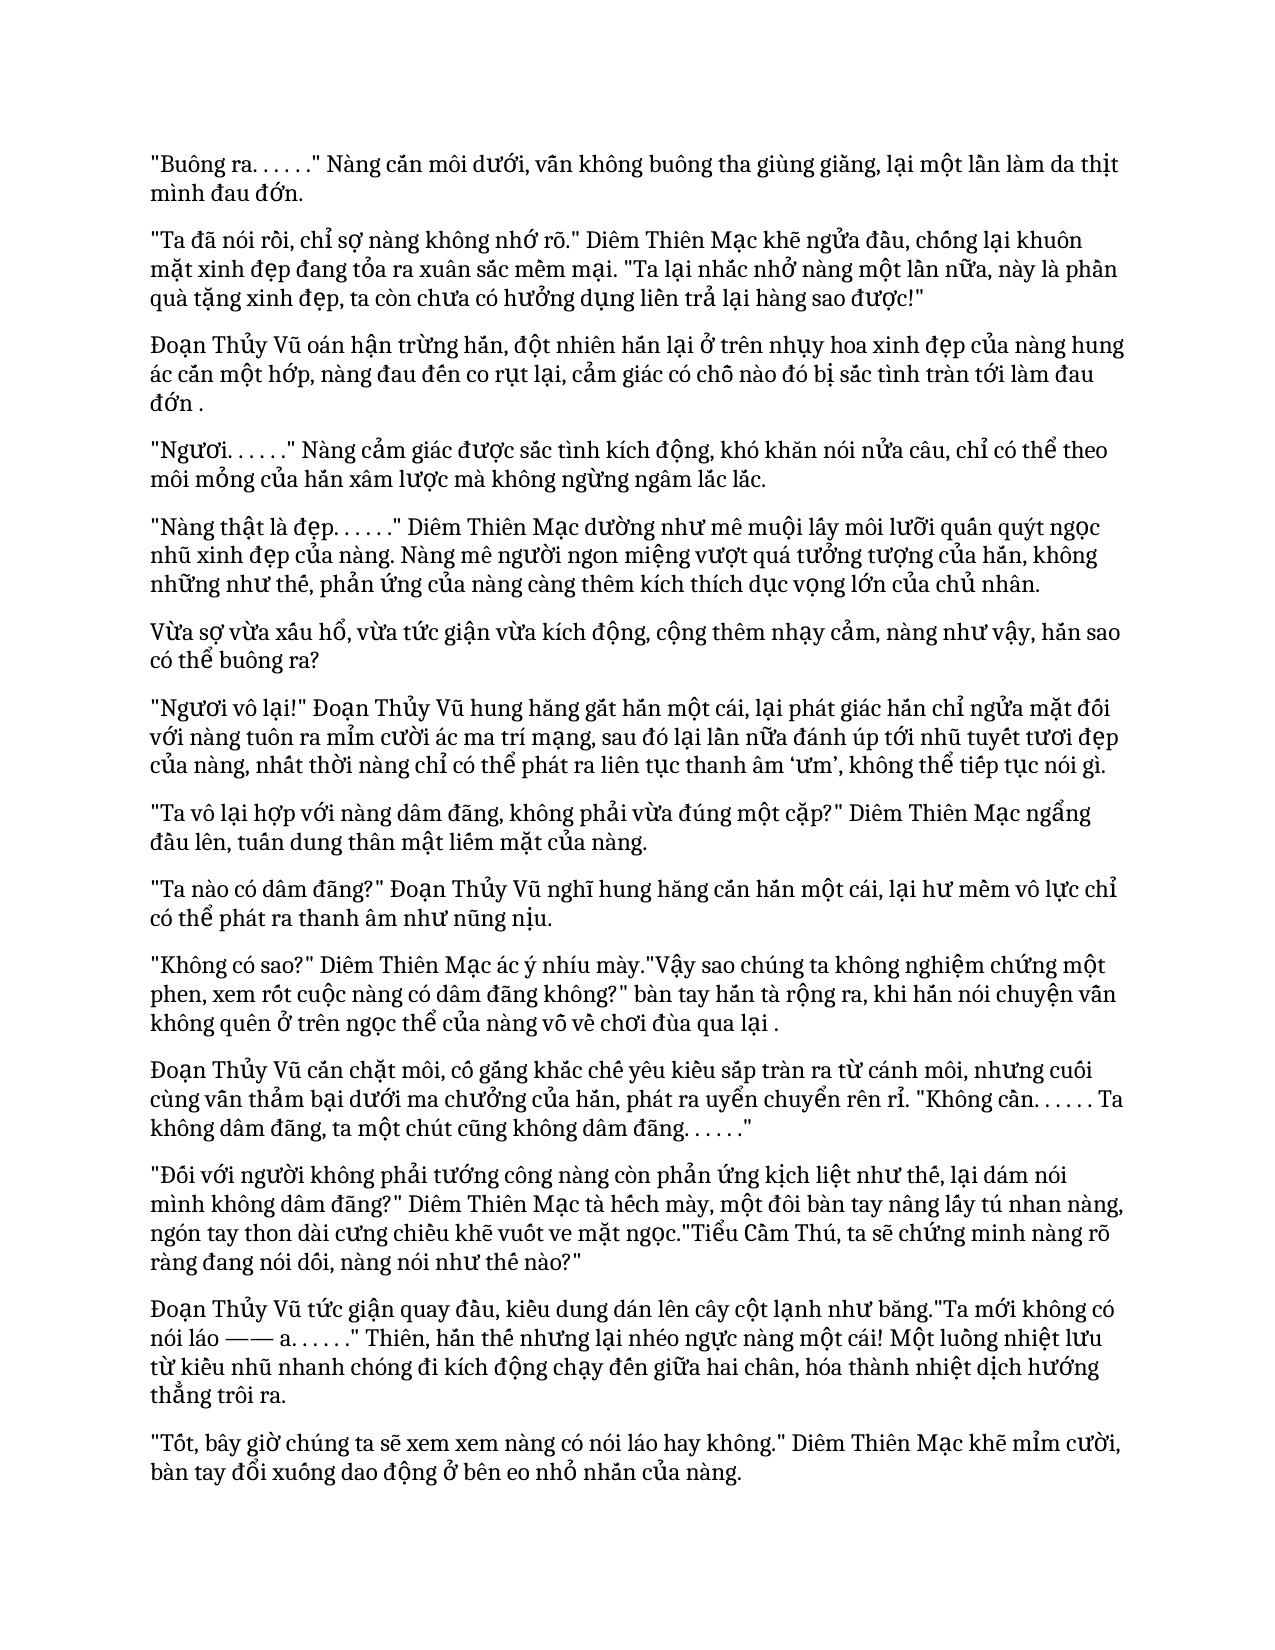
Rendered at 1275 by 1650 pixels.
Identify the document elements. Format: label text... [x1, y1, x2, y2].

text "Buông ra. . . . . ." Nàng cắn môi dưới, vẫn không buông tha giùng giằng, lại một lần làm da thịt mình đau đớn. [150, 150, 1125, 207]
text Vừa sợ vừa xấu hổ, vừa tức giận vừa kích động, cộng thêm nhạy cảm, nàng như vậy, hắn sao có thể buông ra? [150, 617, 1125, 675]
text Đoạn Thủy Vũ cắn chặt môi, cố gắng khắc chế yêu kiều sắp tràn ra từ cánh môi, nhưng cuối cùng vẫn thảm bại dưới ma chưởng của hắn, phát ra uyển chuyển rên rỉ. "Không cần. . . . . . Ta không dâm đãng, ta một chút cũng không dâm đãng. . . . . ." [150, 1056, 1125, 1142]
text "Ta nào có dâm đãng?" Đoạn Thủy Vũ nghĩ hung hăng cắn hắn một cái, lại hư mềm vô lực chỉ có thể phát ra thanh âm như nũng nịu. [150, 875, 1125, 932]
text Đoạn Thủy Vũ oán hận trừng hắn, đột nhiên hắn lại ở trên nhụy hoa xinh đẹp của nàng hung ác cắn một hớp, nàng đau đến co rụt lại, cảm giác có chỗ nào đó bị sắc tình tràn tới làm đau đớn . [150, 331, 1125, 417]
text "Ngươi vô lại!" Đoạn Thủy Vũ hung hăng gắt hắn một cái, lại phát giác hắn chỉ ngửa mặt đối với nàng tuôn ra mỉm cười ác ma trí mạng, sau đó lại lần nữa đánh úp tới nhũ tuyết tươi đẹp của nàng, nhất thời nàng chỉ có thể phát ra liên tục thanh âm ‘ưm’, không thể tiếp tục nói gì. [150, 694, 1125, 780]
text "Nàng thật là đẹp. . . . . ." Diêm Thiên Mạc dường như mê muội lấy môi lưỡi quấn quýt ngọc nhũ xinh đẹp của nàng. Nàng mê người ngon miệng vượt quá tưởng tượng của hắn, không những như thế, phản ứng của nàng càng thêm kích thích dục vọng lớn của chủ nhân. [150, 512, 1125, 599]
text Đoạn Thủy Vũ tức giận quay đầu, kiều dung dán lên cây cột lạnh như băng."Ta mới không có nói láo —— a. . . . . ." Thiên, hắn thế nhưng lại nhéo ngực nàng một cái! Một luồng nhiệt lưu từ kiều nhũ nhanh chóng đi kích động chạy đến giữa hai chân, hóa thành nhiệt dịch hướng thẳng trôi ra. [150, 1295, 1125, 1410]
text "Ta vô lại hợp với nàng dâm đãng, không phải vừa đúng một cặp?" Diêm Thiên Mạc ngẩng đầu lên, tuấn dung thân mật liếm mặt của nàng. [150, 799, 1125, 856]
text "Tốt, bây giờ chúng ta sẽ xem xem nàng có nói láo hay không." Diêm Thiên Mạc khẽ mỉm cười, bàn tay đổi xuống dao động ở bên eo nhỏ nhắn của nàng. [150, 1429, 1125, 1486]
text "Đối với người không phải tướng công nàng còn phản ứng kịch liệt như thế, lại dám nói mình không dâm đãng?" Diêm Thiên Mạc tà hếch mày, một đôi bàn tay nâng lấy tú nhan nàng, ngón tay thon dài cưng chiều khẽ vuốt ve mặt ngọc."Tiểu Cầm Thú, ta sẽ chứng minh nàng rõ ràng đang nói dối, nàng nói như thế nào?" [150, 1161, 1125, 1276]
text "Ngươi. . . . . ." Nàng cảm giác được sắc tình kích động, khó khăn nói nửa câu, chỉ có thể theo môi mỏng của hắn xâm lược mà không ngừng ngâm lắc lắc. [150, 436, 1125, 494]
text "Không có sao?" Diêm Thiên Mạc ác ý nhíu mày."Vậy sao chúng ta không nghiệm chứng một phen, xem rốt cuộc nàng có dâm đãng không?" bàn tay hắn tà rộng ra, khi hắn nói chuyện vẫn không quên ở trên ngọc thể của nàng vỗ về chơi đùa qua lại . [150, 951, 1125, 1037]
text "Ta đã nói rồi, chỉ sợ nàng không nhớ rõ." Diêm Thiên Mạc khẽ ngửa đầu, chống lại khuôn mặt xinh đẹp đang tỏa ra xuân sắc mềm mại. "Ta lại nhắc nhở nàng một lần nữa, này là phần quà tặng xinh đẹp, ta còn chưa có hưởng dụng liền trả lại hàng sao được!" [150, 226, 1125, 312]
